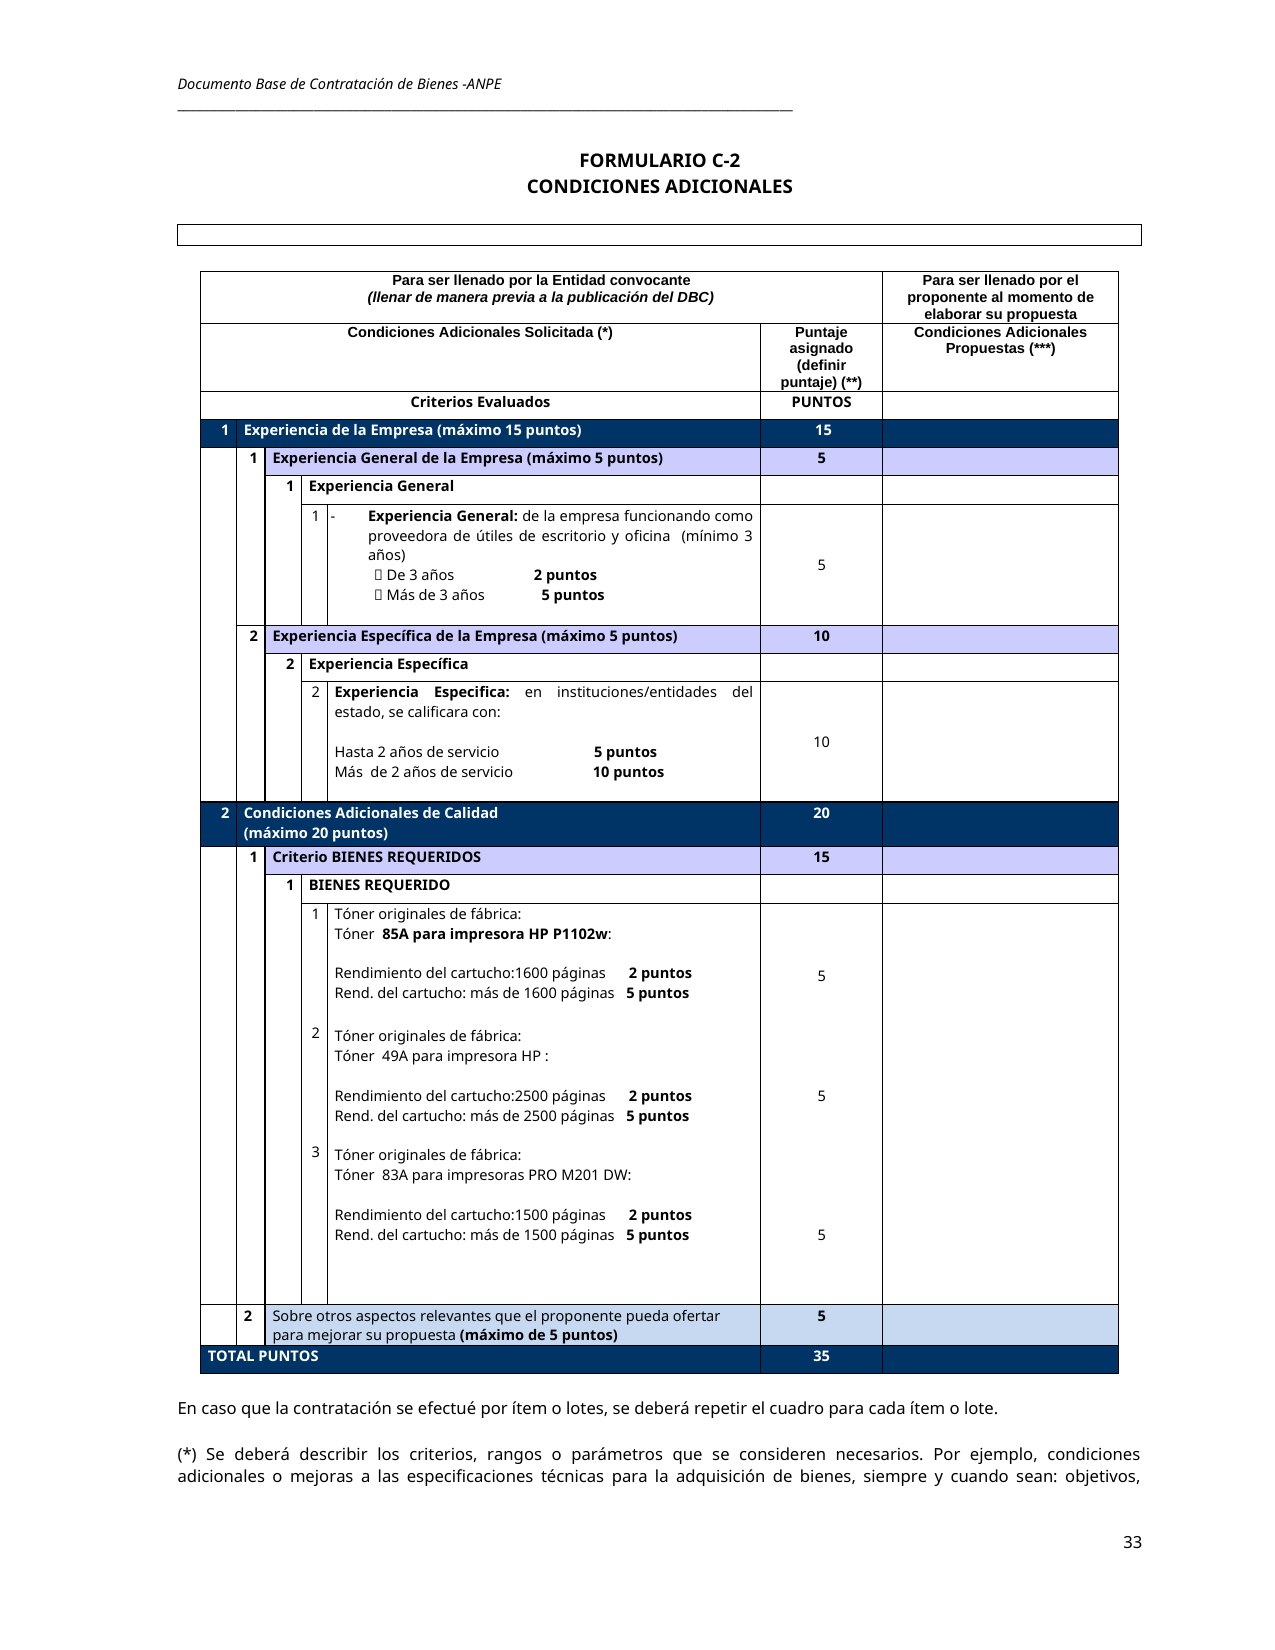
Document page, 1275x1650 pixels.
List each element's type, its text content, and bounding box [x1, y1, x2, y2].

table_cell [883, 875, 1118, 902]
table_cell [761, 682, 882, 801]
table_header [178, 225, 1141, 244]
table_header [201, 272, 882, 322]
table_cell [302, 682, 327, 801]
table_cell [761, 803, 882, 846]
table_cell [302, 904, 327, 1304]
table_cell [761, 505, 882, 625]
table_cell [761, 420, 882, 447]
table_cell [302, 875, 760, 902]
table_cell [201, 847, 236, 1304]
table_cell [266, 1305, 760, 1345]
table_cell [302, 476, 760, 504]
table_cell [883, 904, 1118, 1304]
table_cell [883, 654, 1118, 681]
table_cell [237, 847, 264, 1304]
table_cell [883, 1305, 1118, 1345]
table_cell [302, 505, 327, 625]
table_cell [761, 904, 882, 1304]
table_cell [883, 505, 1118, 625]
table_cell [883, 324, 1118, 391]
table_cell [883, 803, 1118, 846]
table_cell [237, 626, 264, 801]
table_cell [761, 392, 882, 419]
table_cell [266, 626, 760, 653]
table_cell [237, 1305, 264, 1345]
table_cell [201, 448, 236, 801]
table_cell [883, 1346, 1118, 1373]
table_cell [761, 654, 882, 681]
text CONDICIONES ADICIONALES [177, 173, 1142, 199]
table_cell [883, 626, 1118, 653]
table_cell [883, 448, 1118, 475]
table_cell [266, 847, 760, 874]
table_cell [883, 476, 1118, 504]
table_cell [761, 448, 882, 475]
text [177, 1442, 1142, 1488]
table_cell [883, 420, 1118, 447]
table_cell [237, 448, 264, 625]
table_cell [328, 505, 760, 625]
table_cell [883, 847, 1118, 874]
text FORMULARIO C-2 [177, 148, 1142, 173]
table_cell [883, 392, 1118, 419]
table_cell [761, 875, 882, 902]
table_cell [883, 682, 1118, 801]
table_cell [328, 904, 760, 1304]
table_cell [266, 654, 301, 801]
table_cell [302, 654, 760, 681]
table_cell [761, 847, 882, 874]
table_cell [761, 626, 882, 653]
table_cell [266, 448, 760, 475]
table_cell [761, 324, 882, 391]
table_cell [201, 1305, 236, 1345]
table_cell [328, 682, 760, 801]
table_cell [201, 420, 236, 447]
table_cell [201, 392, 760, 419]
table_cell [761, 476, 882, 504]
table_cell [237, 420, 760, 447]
text En caso que la contratación se efectué por ítem o lotes, se deberá repetir el cuadro para cada ítem o lote. [177, 1397, 1142, 1420]
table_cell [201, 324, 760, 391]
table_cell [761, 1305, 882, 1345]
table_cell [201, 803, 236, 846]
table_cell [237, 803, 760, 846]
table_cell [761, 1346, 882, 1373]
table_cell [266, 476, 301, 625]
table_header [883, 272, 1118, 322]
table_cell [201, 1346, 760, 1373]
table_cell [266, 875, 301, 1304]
